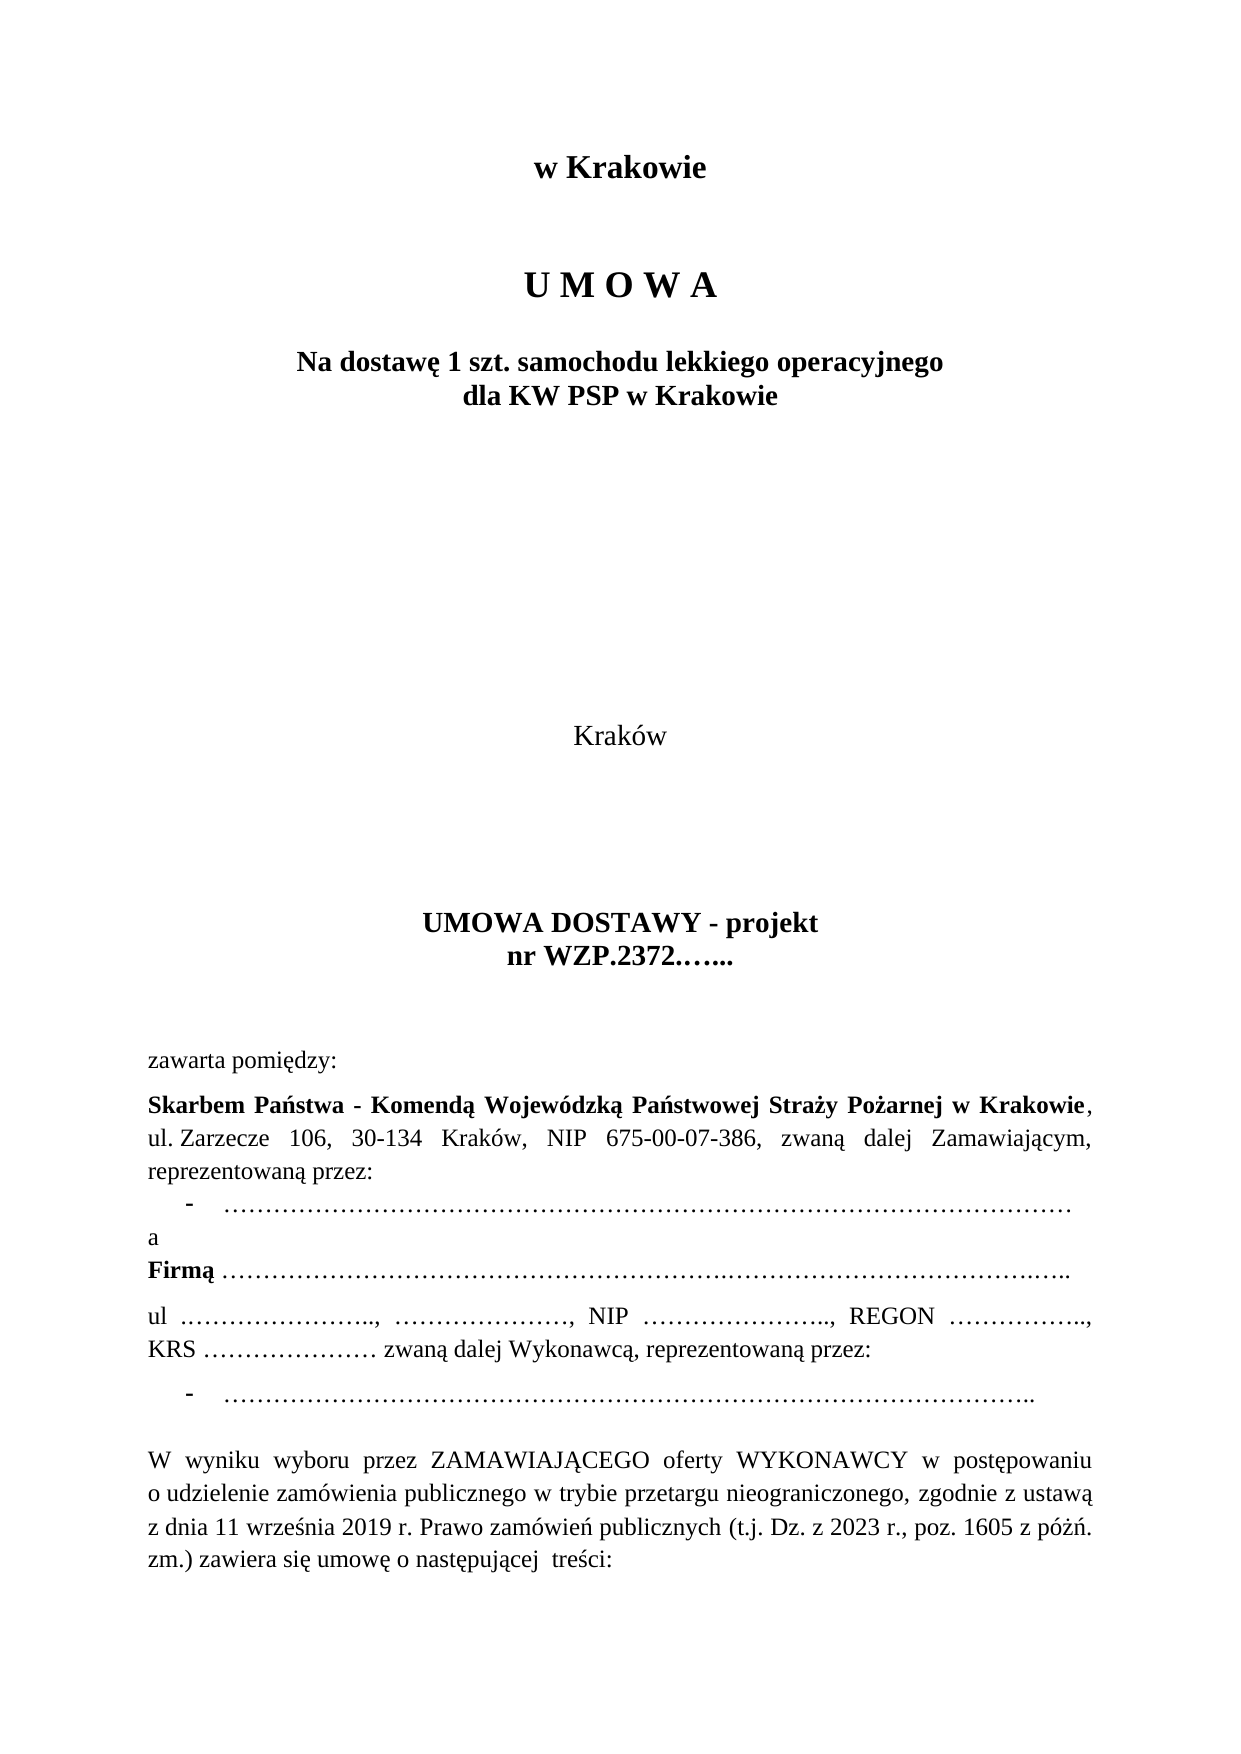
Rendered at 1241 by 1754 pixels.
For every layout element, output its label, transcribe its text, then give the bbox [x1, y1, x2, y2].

text UMOWA DOSTAWY - projekt [148, 905, 1093, 938]
text Na dostawę 1 szt. samochodu lekkiego operacyjnego [148, 344, 1093, 378]
text a [148, 1222, 1093, 1251]
text W wyniku wyboru przez ZAMAWIAJĄCEGO oferty WYKONAWCY w postępowaniu o udzielenie zamówienia publicznego w trybie przetargu nieograniczonego, zgodnie z ustawą z dnia 11 września 2019 r. Prawo zamówień publicznych (t.j. Dz. z 2023 r., poz. 1605 z póżń. zm.) zawiera się umowę o następującej treści: [148, 1446, 1093, 1573]
text Kraków [148, 718, 1093, 751]
text Skarbem Państwa - Komendą Wojewódzką Państwowej Straży Pożarnej w Krakowie, ul. Zarzecze 106, 30-134 Kraków, NIP 675-00-07-386, zwaną dalej Zamawiającym, reprezentowaną przez: [148, 1090, 1093, 1185]
list ………………………………………………………………………………………… [185, 1189, 1093, 1218]
text nr WZP.2372.…... [148, 938, 1093, 972]
list …………………………………………………………………………………….. [185, 1379, 1093, 1408]
text dla KW PSP w Krakowie [148, 378, 1093, 411]
text U M O W A [148, 263, 1093, 306]
text Firmą …………………………………………………….……………………………….….. [148, 1255, 1093, 1284]
text zawarta pomiędzy: [148, 1045, 1093, 1073]
text ul .………………….., …………………, NIP ………………….., REGON …………….., KRS ………………… zwaną dalej Wykonawcą, reprezentowaną przez: [148, 1301, 1093, 1363]
text w Krakowie [148, 148, 1093, 186]
